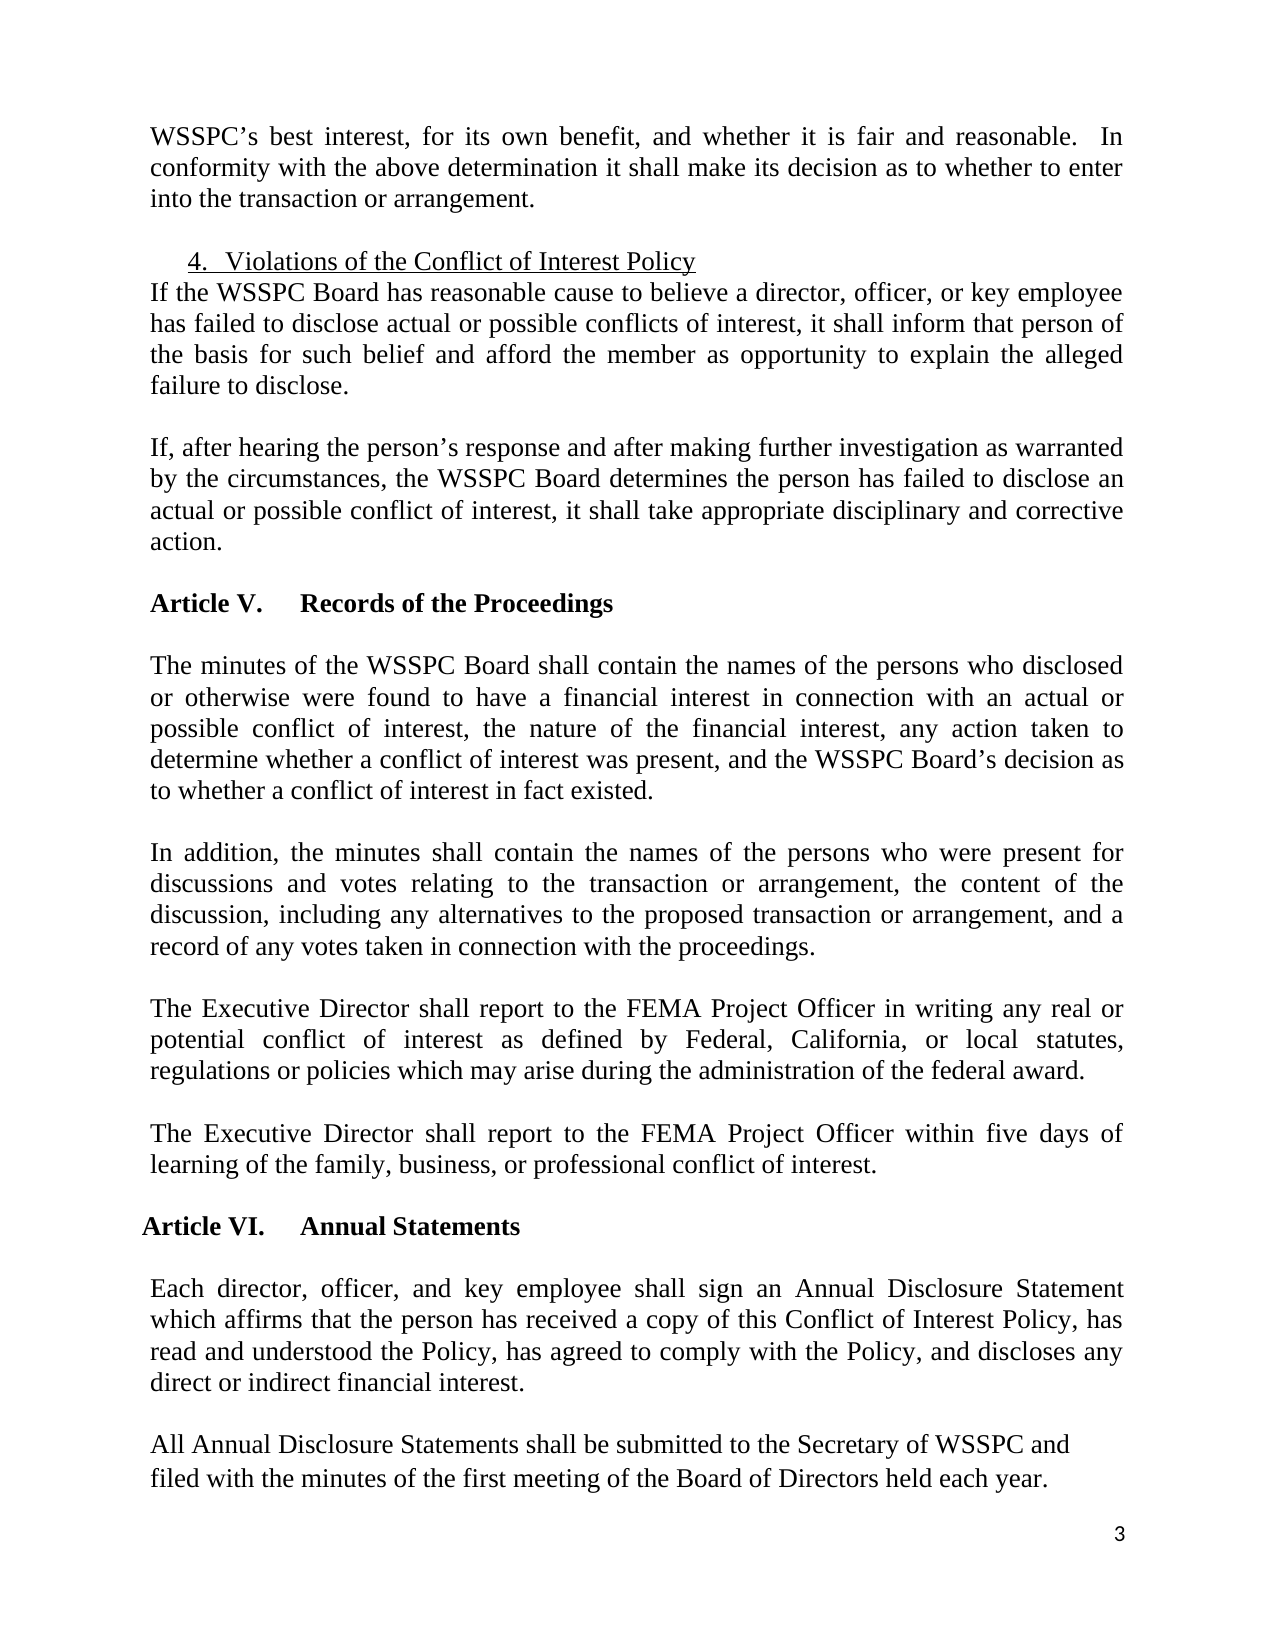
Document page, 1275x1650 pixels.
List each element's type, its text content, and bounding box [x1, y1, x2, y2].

text The minutes of the WSSPC Board shall contain the names of the persons who disclosed or otherwise were found to have a financial interest in connection with an actual or possible conflict of interest, the nature of the financial interest, any action taken to determine whether a conflict of interest was present, and the WSSPC Board’s decision as to whether a conflict of interest in fact existed. [150, 649, 1125, 805]
text The Executive Director shall report to the FEMA Project Officer within five days of learning of the family, business, or professional conflict of interest. [150, 1117, 1125, 1179]
text Article V. Records of the Proceedings [150, 587, 1125, 618]
text If the WSSPC Board has reasonable cause to believe a director, officer, or key employee has failed to disclose actual or possible conflicts of interest, it shall inform that person of the basis for such belief and afford the member as opportunity to explain the alleged failure to disclose. [150, 276, 1125, 400]
list Violations of the Conflict of Interest Policy [187, 244, 1125, 276]
text The Executive Director shall report to the FEMA Project Officer in writing any real or potential conflict of interest as defined by Federal, California, or local statutes, regulations or policies which may arise during the administration of the federal award. [150, 992, 1125, 1086]
text Each director, officer, and key employee shall sign an Annual Disclosure Statement which affirms that the person has received a copy of this Conflict of Interest Policy, has read and understood the Policy, has agreed to comply with the Policy, and discloses any direct or indirect financial interest. [150, 1272, 1125, 1397]
text If, after hearing the person’s response and after making further investigation as warranted by the circumstances, the WSSPC Board determines the person has failed to disclose an actual or possible conflict of interest, it shall take appropriate disciplinary and corrective action. [150, 431, 1125, 556]
text In addition, the minutes shall contain the names of the persons who were present for discussions and votes relating to the transaction or arrangement, the content of the discussion, including any alternatives to the proposed transaction or arrangement, and a record of any votes taken in connection with the proceedings. [150, 836, 1125, 961]
text Article VI. Annual Statements [142, 1210, 1125, 1241]
text All Annual Disclosure Statements shall be submitted to the Secretary of WSSPC and filed with the minutes of the first meeting of the Board of Directors held each year. [150, 1428, 1125, 1493]
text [150, 120, 1125, 213]
